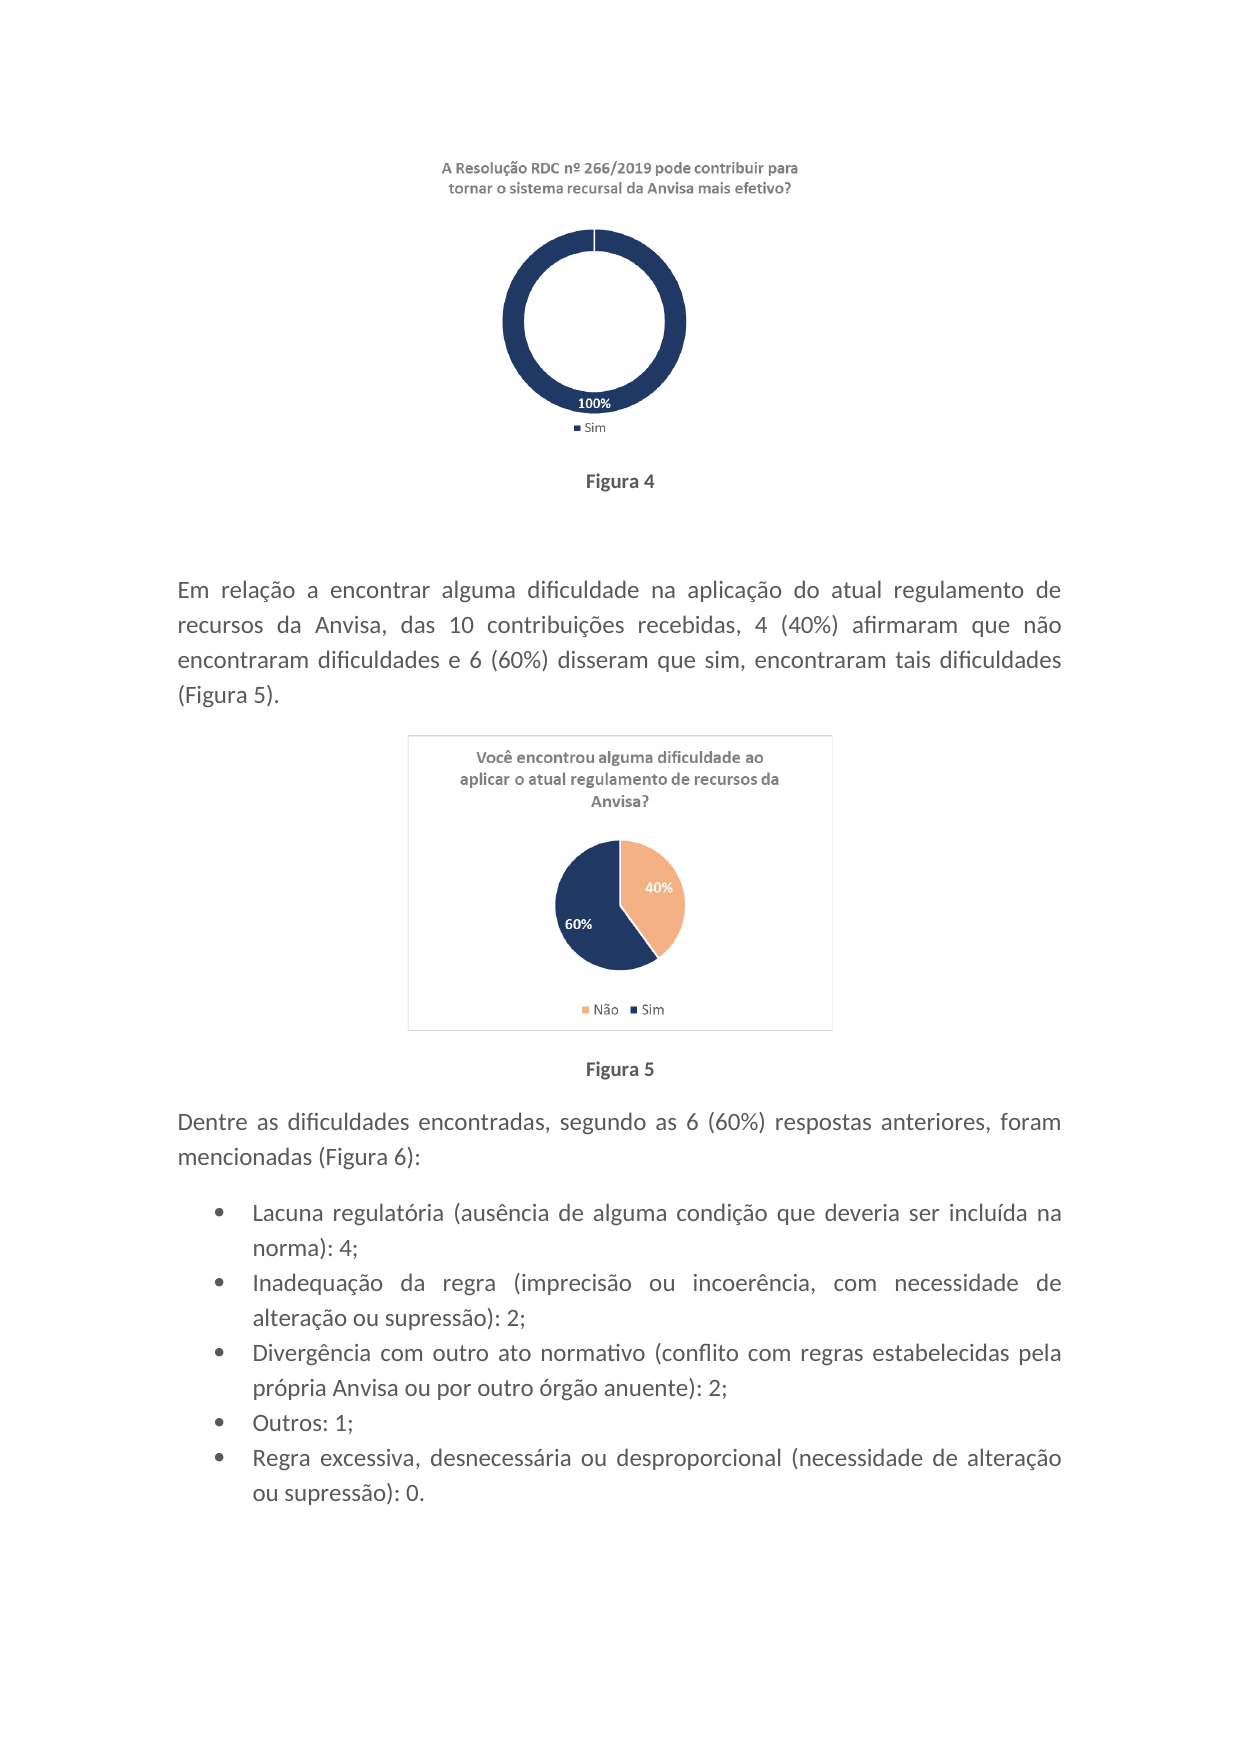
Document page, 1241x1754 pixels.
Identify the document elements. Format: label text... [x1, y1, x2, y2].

list Outros: 1; [215, 1407, 1063, 1437]
text Dentre as dificuldades encontradas, segundo as 6 (60%) respostas anteriores, foram mencionadas (Figura 6): [177, 1106, 1063, 1171]
list Regra excessiva, desnecessária ou desproporcional (necessidade de alteração ou supressão): 0. [215, 1442, 1063, 1507]
text Em relação a encontrar alguma dificuldade na aplicação do atual regulamento de recursos da Anvisa, das 10 contribuições recebidas, 4 (40%) afirmaram que não encontraram dificuldades e 6 (60%) disseram que sim, encontraram tais dificuldades (Figura 5). [177, 574, 1063, 710]
picture [407, 735, 833, 1031]
list Inadequação da regra (imprecisão ou incoerência, com necessidade de alteração ou supressão): 2; [215, 1267, 1063, 1332]
text Figura 5 [177, 1056, 1063, 1081]
picture [362, 147, 878, 443]
text Figura 4 [177, 468, 1063, 494]
list Divergência com outro ato normativo (conflito com regras estabelecidas pela própria Anvisa ou por outro órgão anuente): 2; [215, 1337, 1063, 1402]
list Lacuna regulatória (ausência de alguma condição que deveria ser incluída na norma): 4; [215, 1197, 1063, 1262]
